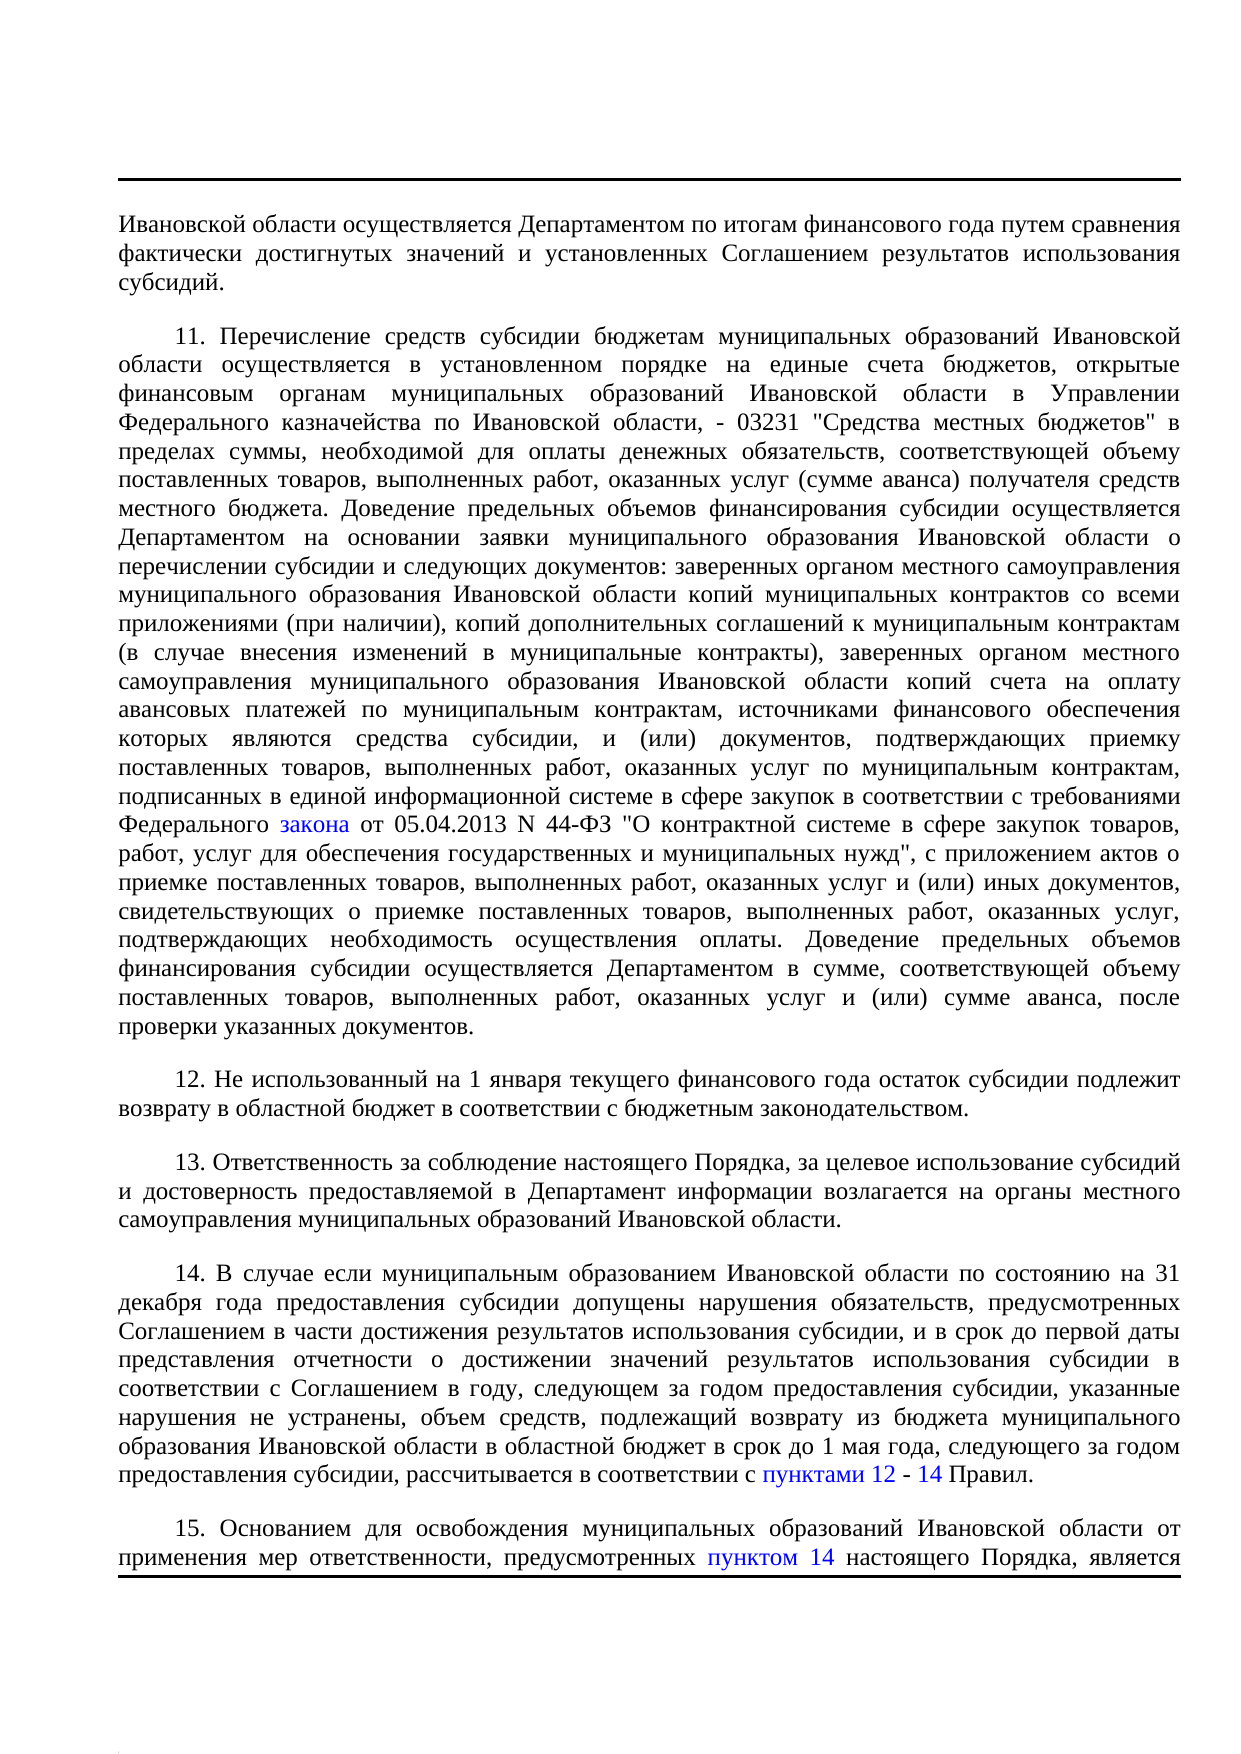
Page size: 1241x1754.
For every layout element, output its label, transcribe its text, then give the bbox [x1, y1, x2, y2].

text 14. В случае если муниципальным образованием Ивановской области по состоянию на 31 декабря года предоставления субсидии допущены нарушения обязательств, предусмотренных Соглашением в части достижения результатов использования субсидии, и в срок до первой даты представления отчетности о достижении значений результатов использования субсидии в соответствии с Соглашением в году, следующем за годом предоставления субсидии, указанные нарушения не устранены, объем средств, подлежащий возврату из бюджета муниципального образования Ивановской области в областной бюджет в срок до 1 мая года, следующего за годом предоставления субсидии, рассчитывается в соответствии с пунктами 12 - 14 Правил. [118, 1258, 1181, 1488]
text 12. Не использованный на 1 января текущего финансового года остаток субсидии подлежит возврату в областной бюджет в соответствии с бюджетным законодательством. [118, 1064, 1181, 1122]
text 13. Ответственность за соблюдение настоящего Порядка, за целевое использование субсидий и достоверность предоставляемой в Департамент информации возлагается на органы местного самоуправления муниципальных образований Ивановской области. [118, 1147, 1181, 1233]
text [118, 209, 1181, 296]
text 11. Перечисление средств субсидии бюджетам муниципальных образований Ивановской области осуществляется в установленном порядке на единые счета бюджетов, открытые финансовым органам муниципальных образований Ивановской области в Управлении Федерального казначейства по Ивановской области, - 03231 "Средства местных бюджетов" в пределах суммы, необходимой для оплаты денежных обязательств, соответствующей объему поставленных товаров, выполненных работ, оказанных услуг (сумме аванса) получателя средств местного бюджета. Доведение предельных объемов финансирования субсидии осуществляется Департаментом на основании заявки муниципального образования Ивановской области о перечислении субсидии и следующих документов: заверенных органом местного самоуправления муниципального образования Ивановской области копий муниципальных контрактов со всеми приложениями (при наличии), копий дополнительных соглашений к муниципальным контрактам (в случае внесения изменений в муниципальные контракты), заверенных органом местного самоуправления муниципального образования Ивановской области копий счета на оплату авансовых платежей по муниципальным контрактам, источниками финансового обеспечения которых являются средства субсидии, и (или) документов, подтверждающих приемку поставленных товаров, выполненных работ, оказанных услуг по муниципальным контрактам, подписанных в единой информационной системе в сфере закупок в соответствии с требованиями Федерального закона от 05.04.2013 N 44-ФЗ "О контрактной системе в сфере закупок товаров, работ, услуг для обеспечения государственных и муниципальных нужд", с приложением актов о приемке поставленных товаров, выполненных работ, оказанных услуг и (или) иных документов, свидетельствующих о приемке поставленных товаров, выполненных работ, оказанных услуг, подтверждающих необходимость осуществления оплаты. Доведение предельных объемов финансирования субсидии осуществляется Департаментом в сумме, соответствующей объему поставленных товаров, выполненных работ, оказанных услуг и (или) сумме аванса, после проверки указанных документов. [118, 321, 1181, 1039]
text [118, 1513, 1181, 1571]
